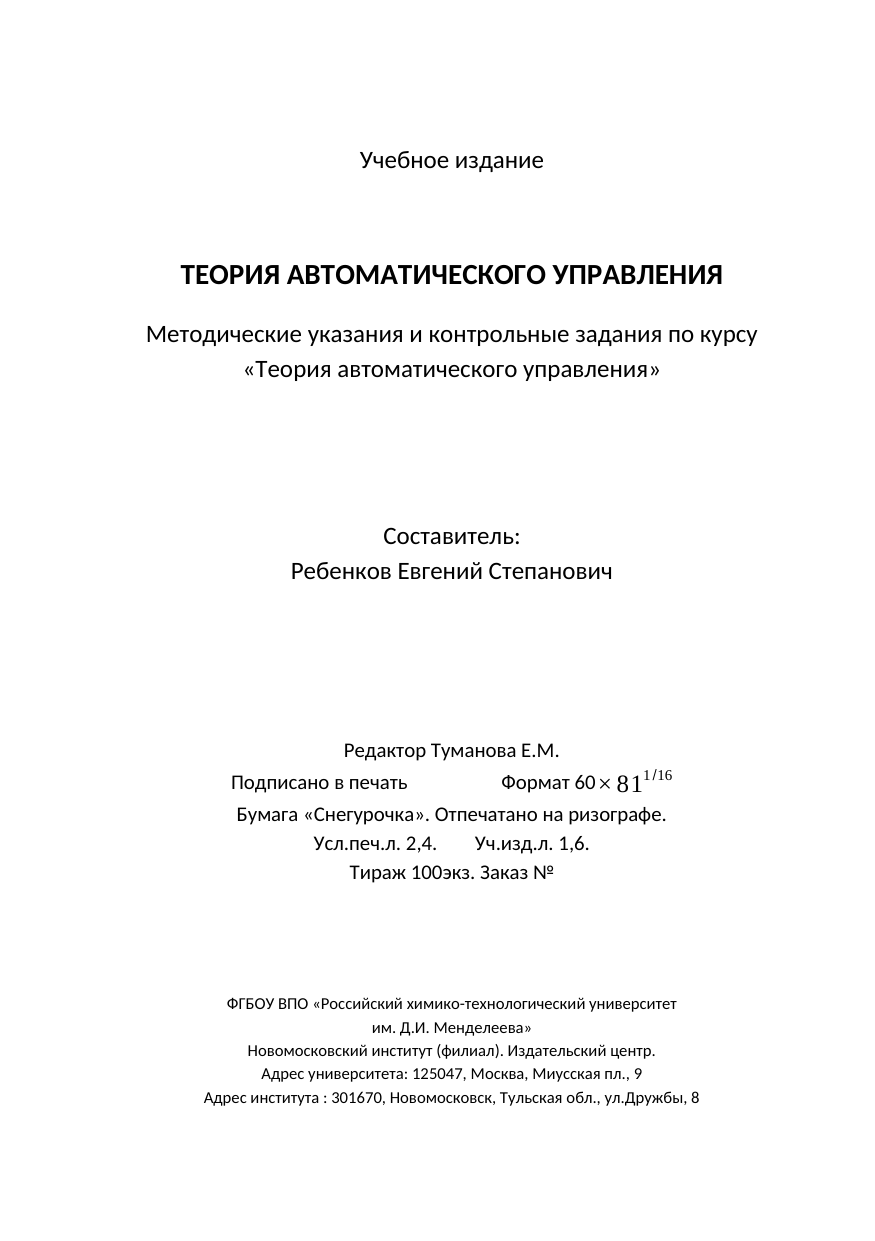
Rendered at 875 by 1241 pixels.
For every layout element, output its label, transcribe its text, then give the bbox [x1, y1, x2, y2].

text ТЕОРИЯ АВТОМАТИЧЕСКОГО УПРАВЛЕНИЯ [118, 256, 785, 292]
text Редактор Туманова Е.М. [118, 737, 785, 762]
text Учебное издание [118, 144, 785, 175]
text Усл.печ.л. 2,4. Уч.изд.л. 1,6. [118, 830, 785, 856]
text Адрес университета: 125047, Москва, Миусская пл., 9 [118, 1064, 785, 1084]
text Ребенков Евгений Степанович [118, 555, 785, 586]
text Методические указания и контрольные задания по курсу «Теория автоматического управления» [118, 318, 785, 383]
text Новомосковский институт (филиал). Издательский центр. [118, 1040, 785, 1061]
text Тираж 100экз. Заказ № [118, 859, 785, 885]
text Составитель: [118, 520, 785, 551]
text Бумага «Снегурочка». Отпечатано на ризографе. [118, 801, 785, 827]
text Подписано в печать Формат 60 [118, 766, 785, 797]
text Адрес института : 301670, Новомосковск, Тульская обл., ул.Дружбы, 8 [118, 1087, 785, 1107]
text им. Д.И. Менделеева» [118, 1017, 785, 1037]
text ФГБОУ ВПО «Российский химико-технологический университет [118, 994, 785, 1014]
